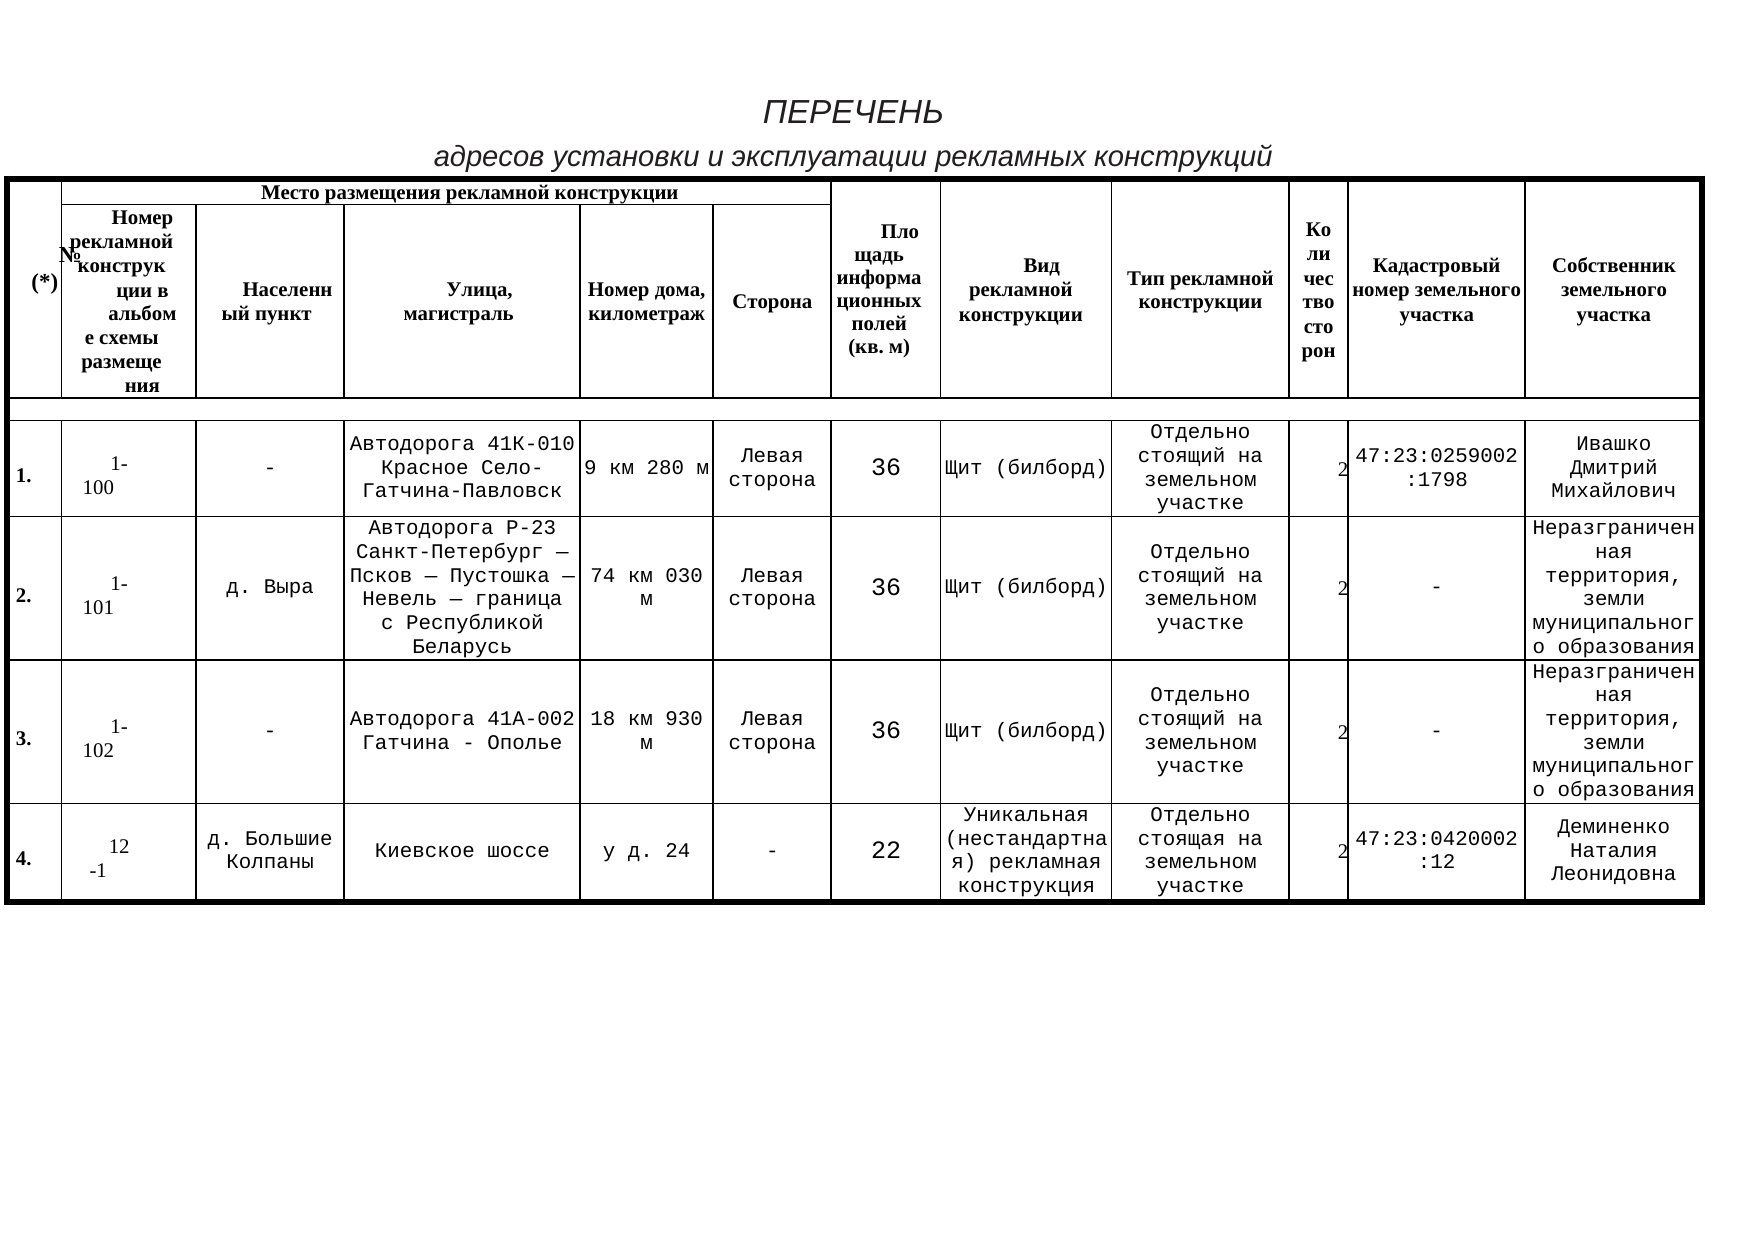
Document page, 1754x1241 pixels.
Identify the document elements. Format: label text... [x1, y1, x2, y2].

table_cell 36 [832, 661, 940, 803]
table_cell 3. [10, 661, 61, 803]
table_cell Отдельно стоящая на земельном участке [1112, 804, 1288, 899]
table_cell 9 км 280 м [581, 421, 712, 516]
table_cell 1-101 [62, 517, 195, 659]
table_cell Населенный пункт [197, 205, 343, 397]
table_cell Щит (билборд) [941, 517, 1111, 659]
table_cell 47:23:0420002:12 [1349, 804, 1524, 899]
table_cell - [1349, 661, 1524, 803]
table_cell Левая сторона [714, 421, 830, 516]
table_cell 36 [832, 517, 940, 659]
table_cell Отдельно стоящий на земельном участке [1112, 661, 1288, 803]
table_cell Деминенко Наталия Леонидовна [1526, 804, 1699, 899]
table_cell Номер рекламной конструк ции в альбоме схемы размеще ния [62, 205, 195, 397]
table_cell д. Большие Колпаны [197, 804, 343, 899]
table_header Вид рекламной конструкции [941, 182, 1111, 397]
table_cell д. Выра [197, 517, 343, 659]
table_header Тип рекламной конструкции [1112, 182, 1288, 397]
table_cell 1. [10, 421, 61, 516]
table_cell 2. [10, 517, 61, 659]
table_cell Уникальная (нестандартная) рекламная конструкция [941, 804, 1111, 899]
table_cell Щит (билборд) [941, 661, 1111, 803]
table_cell 1-100 [62, 421, 195, 516]
table_cell - [714, 804, 830, 899]
table_cell Щит (билборд) [941, 421, 1111, 516]
table_cell - [197, 421, 343, 516]
table_cell Сторона [714, 205, 830, 397]
table_cell - [1349, 517, 1524, 659]
table_header Место размещения рекламной конструкции [62, 182, 830, 204]
table_header Собственник земельного участка [1526, 182, 1699, 397]
table_cell [10, 399, 1699, 420]
table_cell Автодорога 41К-010 Красное Село-Гатчина-Павловск [345, 421, 579, 516]
table_cell у д. 24 [581, 804, 712, 899]
table_cell Киевское шоссе [345, 804, 579, 899]
table_cell 2 [1290, 804, 1347, 899]
table_cell Неразграниченная территория, земли муниципального образования [1526, 517, 1699, 659]
table_cell 1-102 [62, 661, 195, 803]
table_cell 12-1 [62, 804, 195, 899]
table_header № (*) [10, 182, 61, 397]
table_cell Отдельно стоящий на земельном участке [1112, 421, 1288, 516]
table_cell 2 [1290, 517, 1347, 659]
table_cell - [197, 661, 343, 803]
table_cell Улица, магистраль [345, 205, 579, 397]
table_cell Левая сторона [714, 661, 830, 803]
table_header Ко ли чес тво сто рон [1290, 182, 1347, 397]
table_cell 4. [10, 804, 61, 899]
table_cell Левая сторона [714, 517, 830, 659]
table_cell Автодорога 41А-002 Гатчина - Ополье [345, 661, 579, 803]
table_cell 2 [1290, 421, 1347, 516]
table_cell Автодорога Р-23 Санкт-Петербург — Псков — Пустошка — Невель — граница с Республикой Беларусь [345, 517, 579, 659]
table_cell Отдельно стоящий на земельном участке [1112, 517, 1288, 659]
table_cell 18 км 930 м [581, 661, 712, 803]
table_cell 74 км 030 м [581, 517, 712, 659]
table_cell 47:23:0259002:1798 [1349, 421, 1524, 516]
table_header Площадь информационных полей (кв. м) [832, 182, 940, 397]
text ПЕРЕЧЕНЬ [74, 89, 1636, 132]
table_cell 22 [832, 804, 940, 899]
table_header Кадастровый номер земельного участка [1349, 182, 1524, 397]
table_cell 2 [1290, 661, 1347, 803]
table_cell Ивашко Дмитрий Михайлович [1526, 421, 1699, 516]
table_cell 36 [832, 421, 940, 516]
text адресов установки и эксплуатации рекламных конструкций [74, 132, 1636, 176]
table_cell Неразграниченная территория, земли муниципального образования [1526, 661, 1699, 803]
table_cell Номер дома, километраж [581, 205, 712, 397]
